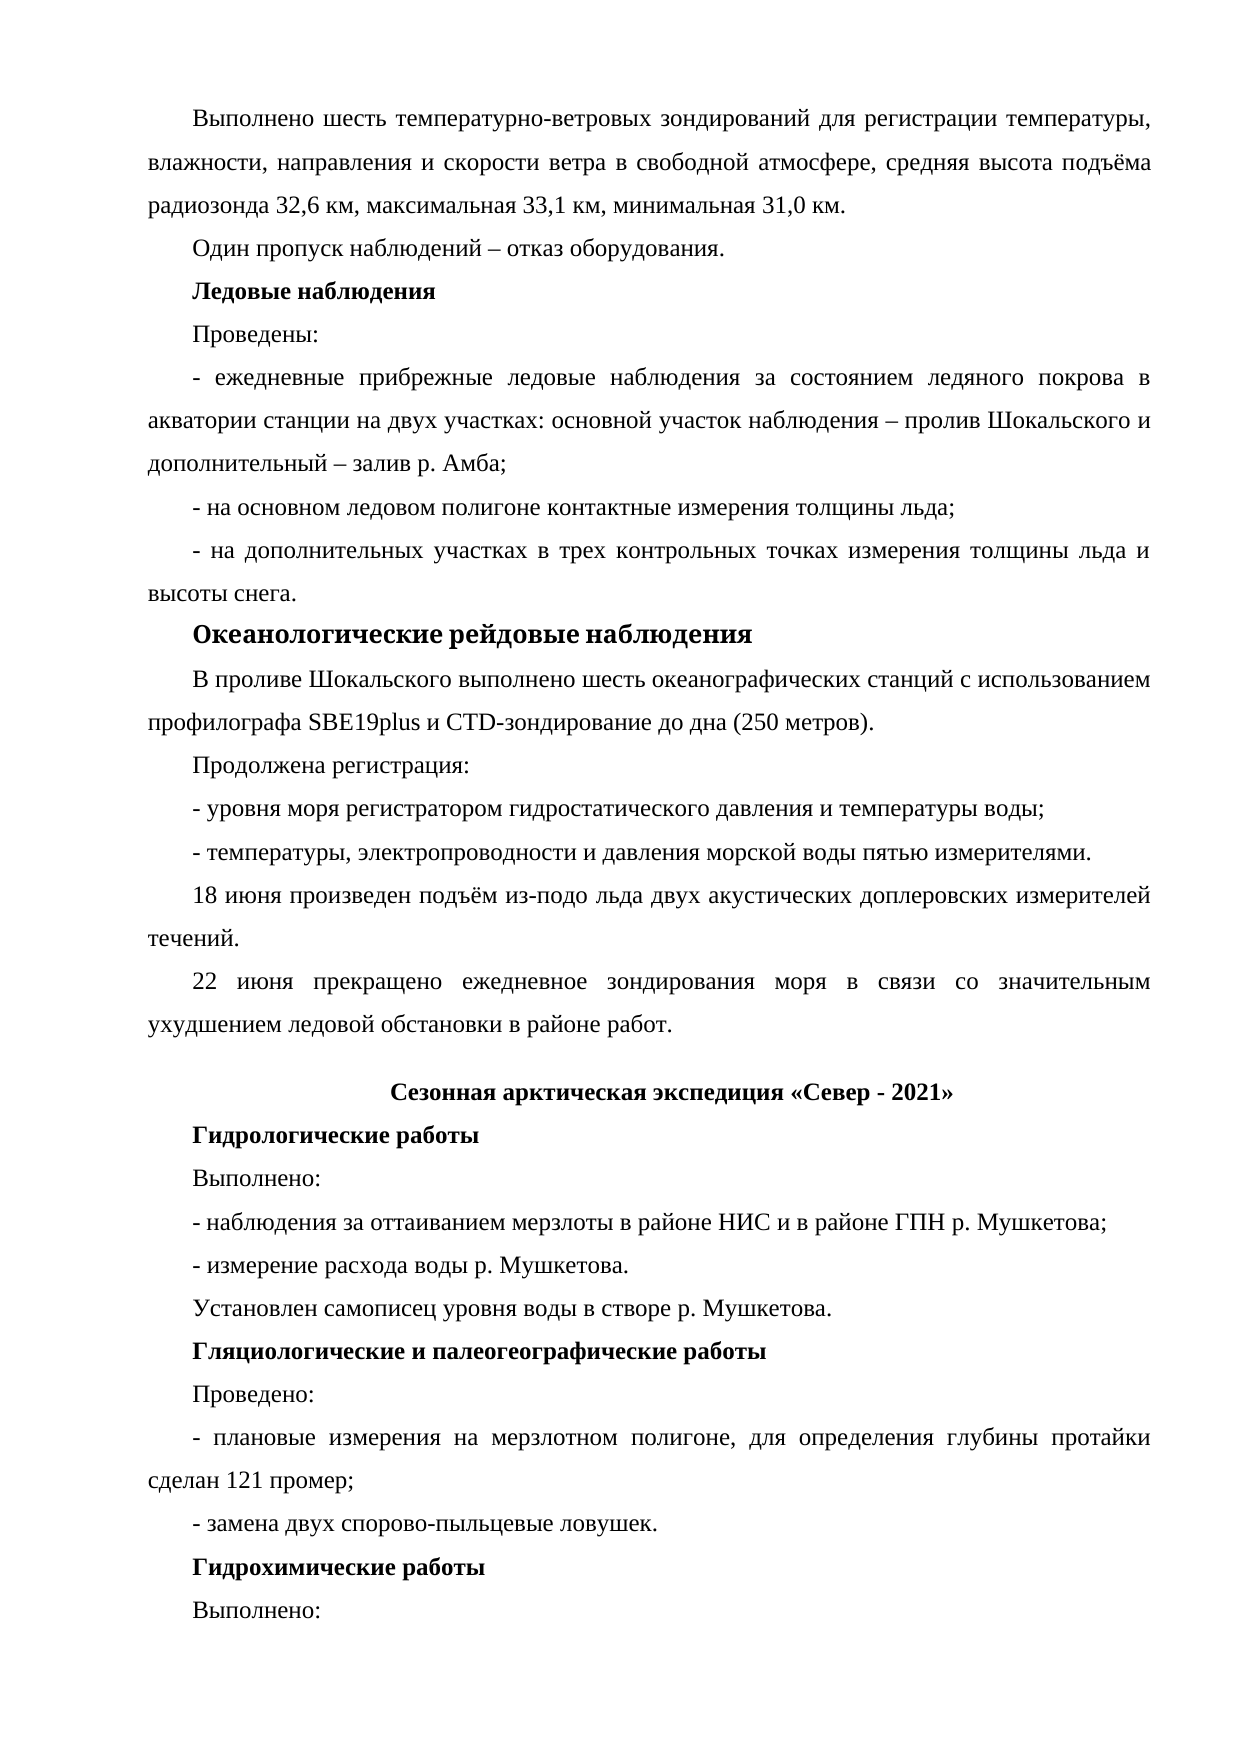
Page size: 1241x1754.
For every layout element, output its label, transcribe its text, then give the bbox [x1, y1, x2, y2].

text Гляциологические и палеогеографические работы [148, 1336, 1152, 1365]
text Один пропуск наблюдений – отказ оборудования. [148, 233, 1152, 262]
text - плановые измерения на мерзлотном полигоне, для определения глубины протайки сделан 121 промер; [148, 1422, 1152, 1494]
text Выполнено шесть температурно-ветровых зондирований для регистрации температуры, влажности, направления и скорости ветра в свободной атмосфере, средняя высота подъёма радиозонда 32,6 км, максимальная 33,1 км, минимальная 31,0 км. [148, 103, 1152, 218]
text 18 июня произведен подъём из-подо льда двух акустических доплеровских измерителей течений. [148, 880, 1152, 952]
text - наблюдения за оттаиванием мерзлоты в районе НИС и в районе ГПН р. Мушкетова; [148, 1207, 1152, 1235]
text Сезонная арктическая экспедиция «Север - 2021» [148, 1077, 1152, 1106]
text Гидрохимические работы [148, 1552, 1152, 1580]
text - на дополнительных участках в трех контрольных точках измерения толщины льда и высоты снега. [148, 535, 1152, 607]
text Продолжена регистрация: [148, 750, 1152, 779]
text Гидрологические работы [148, 1120, 1152, 1149]
text - измерение расхода воды р. Мушкетова. [148, 1250, 1152, 1278]
text Выполнено: [148, 1595, 1152, 1623]
text - на основном ледовом полигоне контактные измерения толщины льда; [148, 492, 1152, 520]
text Ледовые наблюдения [148, 276, 1152, 305]
text Проведено: [148, 1379, 1152, 1408]
text Установлен самописец уровня воды в створе р. Мушкетова. [148, 1293, 1152, 1322]
text 22 июня прекращено ежедневное зондирования моря в связи со значительным ухудшением ледовой обстановки в районе работ. [148, 966, 1152, 1038]
text Океанологические рейдовые наблюдения [148, 621, 1152, 650]
text Выполнено: [148, 1163, 1152, 1192]
text В проливе Шокальского выполнено шесть океанографических станций с использованием профилографа SBE19plus и CTD-зондирование до дна (250 метров). [148, 664, 1152, 736]
text - замена двух спорово-пыльцевые ловушек. [148, 1508, 1152, 1537]
text - уровня моря регистратором гидростатического давления и температуры воды; [148, 793, 1152, 822]
text Проведены: [148, 319, 1152, 348]
text - ежедневные прибрежные ледовые наблюдения за состоянием ледяного покрова в акватории станции на двух участках: основной участок наблюдения – пролив Шокальского и дополнительный – залив р. Амба; [148, 362, 1152, 477]
text - температуры, электропроводности и давления морской воды пятью измерителями. [148, 837, 1152, 865]
